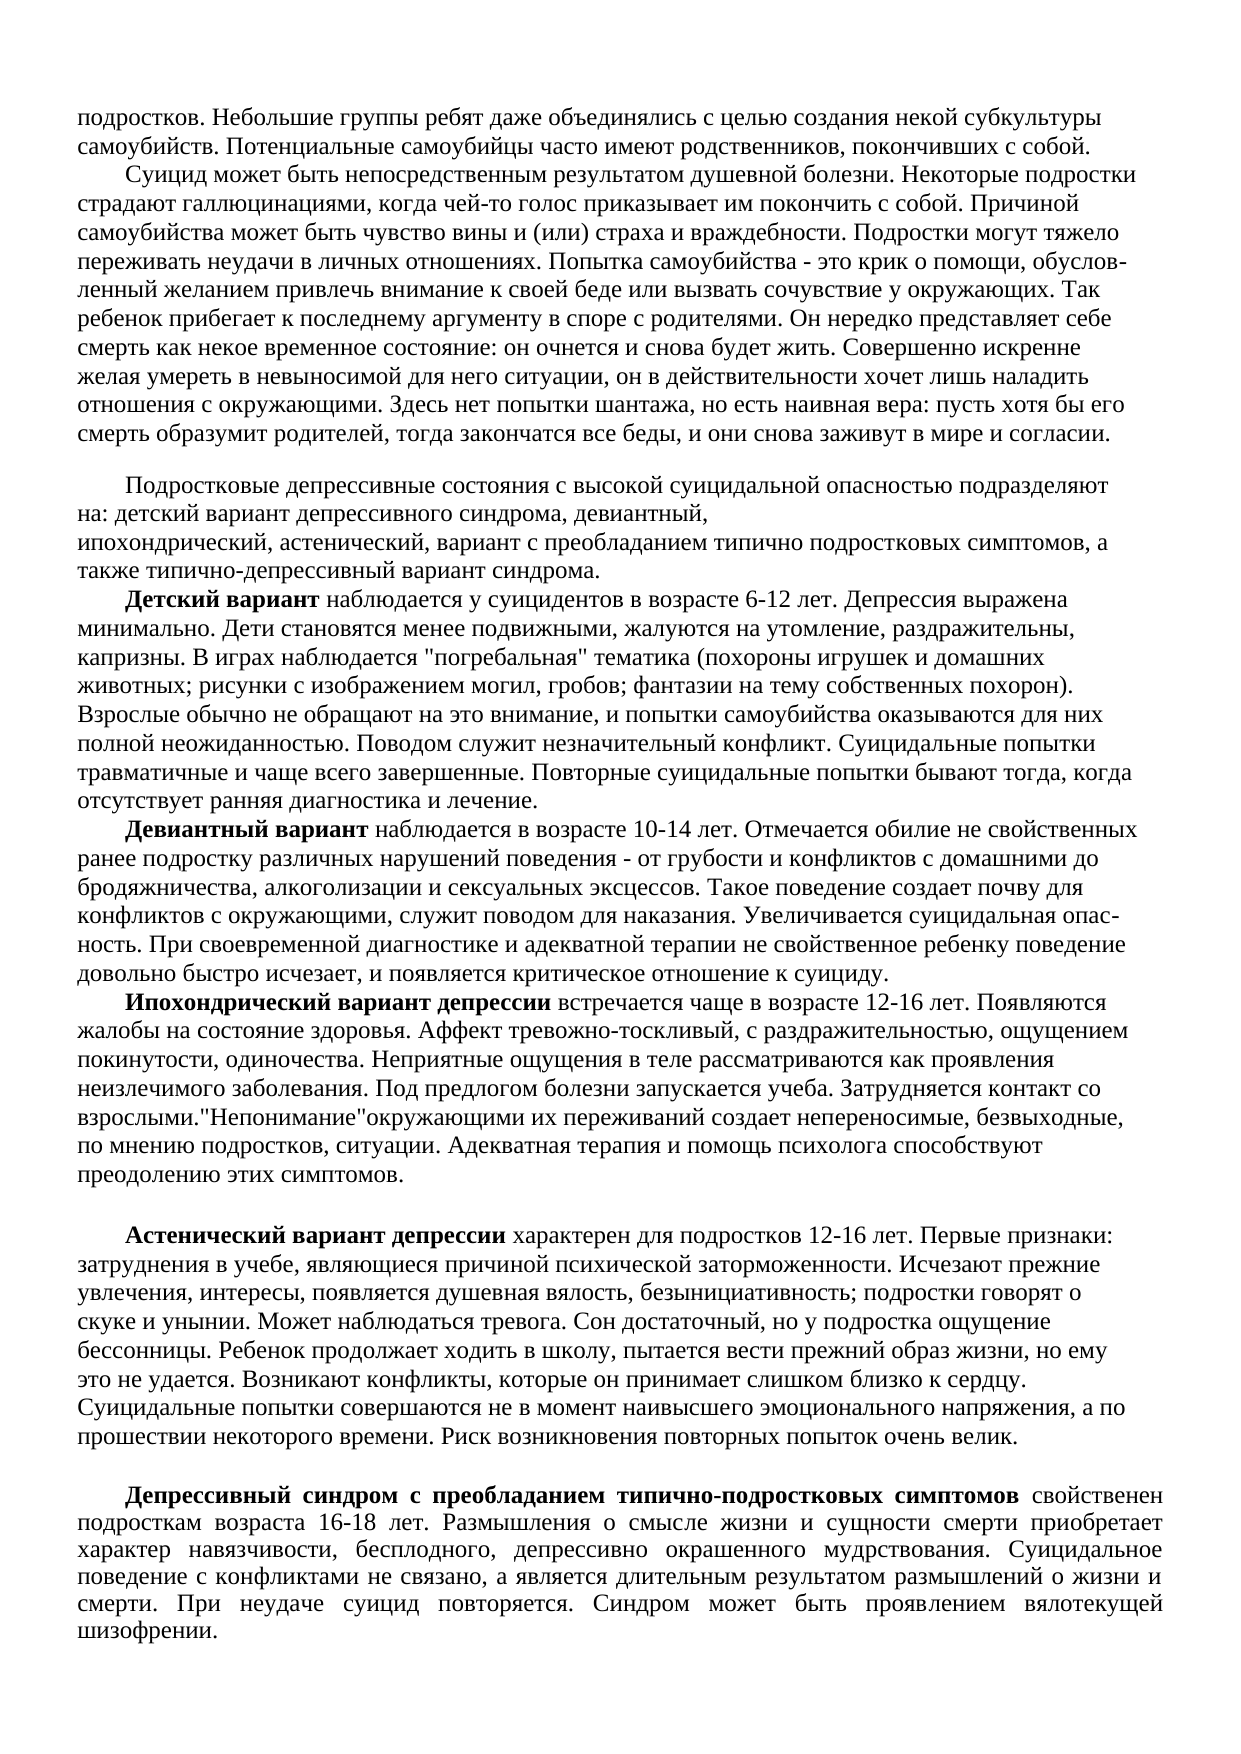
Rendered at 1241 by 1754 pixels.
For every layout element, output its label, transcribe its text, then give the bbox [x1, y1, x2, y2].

text подростков. Небольшие группы ребят даже объединялись с целью создания некой субкультуры самоубийств. Потенциальные самоубийцы часто имеют родственников, покончивших с собой. [77, 102, 1144, 159]
text Астенический вариант депрессии характерен для подростков 12-16 лет. Первые признаки: затруднения в учебе, являющиеся причиной психической заторможенности. Исчезают прежние увлечения, интересы, появляется душевная вялость, безынициативность; подростки говорят о скуке и унынии. Может наблюдаться тревога. Сон достаточный, но у подростка ощущение бессонницы. Ребенок продолжает ходить в школу, пытается вести прежний образ жизни, но ему это не удается. Возникают конфликты, которые он принимает слишком близко к сердцу. Суицидальные попытки совершаются не в момент наивысшего эмоционального напряжения, а по прошествии некоторого времени. Риск возникновения повторных попыток очень велик. [77, 1220, 1144, 1450]
text ипохондрический, астенический, вариант с преобладанием типично подростковых симптомов, а также типично-депрессивный вариант синдрома. [77, 527, 1144, 584]
text Девиантный вариант наблюдается в возрасте 10-14 лет. Отмечается обилие не свойственных ранее подростку различных нарушений поведения - от грубости и конфликтов с домашними до бродяжничества, алкоголизации и сексуальных эксцессов. Такое поведение создает почву для конфликтов с окружающими, служит поводом для наказания. Увеличивается суицидальная опасность. При своевременной диагностике и адекватной терапии не свойственное ребенку поведение довольно быстро исчезает, и появляется критическое отношение к суициду. [77, 814, 1144, 987]
text Подростковые депрессивные состояния с высокой суицидальной опасностью подразделяют на: детский вариант депрессивного синдрома, девиантный, [77, 472, 1144, 527]
text Ипохондрический вариант депрессии встречается чаще в возрасте 12-16 лет. Появляются жалобы на состояние здоровья. Аффект тревожно-тоскливый, с раздражительностью, ощущением покинутости, одиночества. Неприятные ощущения в теле рассматриваются как проявления неизлечимого заболевания. Под предлогом болезни запускается учеба. Затрудняется контакт со взрослыми."Непонимание"окружающими их переживаний создает непереносимые, безвыходные, по мнению подростков, ситуации. Адекватная терапия и помощь психолога способствуют преодолению этих симптомов. [77, 987, 1144, 1188]
text Депрессивный синдром с преобладанием типично-подростковых симптомов свойственен подросткам возраста 16-18 лет. Размышления о смысле жизни и сущности смерти приобретает характер навязчивости, бесплодного, депрессивно окрашенного мудрствования. Суицидальное поведение с конфликтами не связано, а является длительным результатом размышлений о жизни и смерти. При неудаче суицид повторяется. Синдром может быть проявлением вялотекущей шизофрении. [77, 1482, 1163, 1644]
text Детский вариант наблюдается у суицидентов в возрасте 6-12 лет. Депрессия выражена минимально. Дети становятся менее подвижными, жалуются на утомление, раздражительны, капризны. В играх наблюдается "погребальная" тематика (похороны игрушек и домашних животных; рисунки с изображением могил, гробов; фантазии на тему собственных похорон). Взрослые обычно не обращают на это внимание, и попытки самоубийства оказываются для них полной неожиданностью. Поводом служит незначительный конфликт. Суицидальные попытки травматичные и чаще всего завершенные. Повторные суицидальные попытки бывают тогда, когда отсутствует ранняя диагностика и лечение. [77, 584, 1144, 814]
text Суицид может быть непосредственным результатом душевной болезни. Некоторые подростки страдают галлюцинациями, когда чей-то голос приказывает им покончить с собой. Причиной самоубийства может быть чувство вины и (или) страха и враждебности. Подростки могут тяжело переживать неудачи в личных отношениях. Попытка самоубийства - это крик о помощи, обусловленный желанием привлечь внимание к своей беде или вызвать сочувствие у окружающих. Так ребенок прибегает к последнему аргументу в споре с родителями. Он нередко представляет себе смерть как некое временное состояние: он очнется и снова будет жить. Совершенно искренне желая умереть в невыносимой для него ситуации, он в действительности хочет лишь наладить отношения с окружающими. Здесь нет попытки шантажа, но есть наивная вера: пусть хотя бы его смерть образумит родителей, тогда закончатся все беды, и они снова заживут в мире и согласии. [77, 159, 1144, 447]
